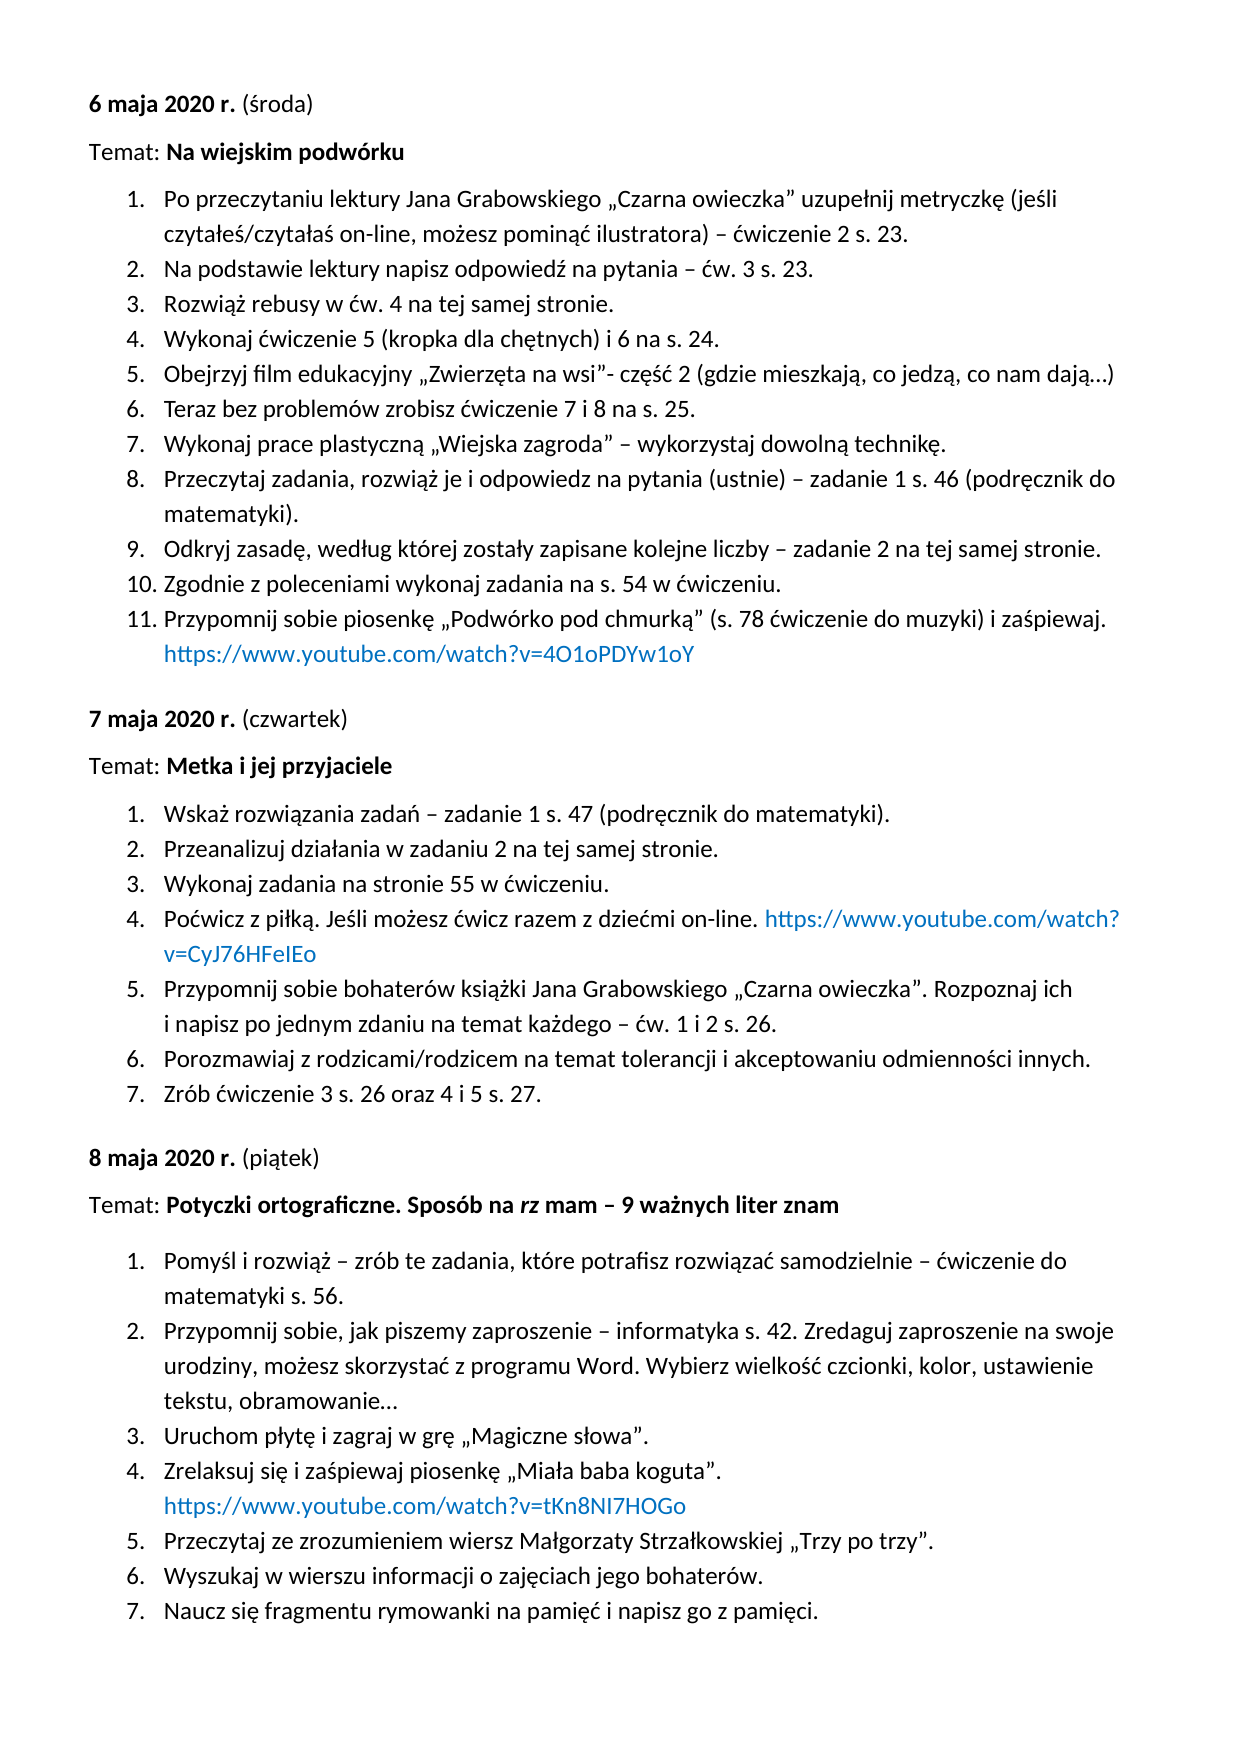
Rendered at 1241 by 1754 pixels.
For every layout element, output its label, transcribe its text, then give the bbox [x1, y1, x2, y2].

list Przypomnij sobie bohaterów książki Jana Grabowskiego „Czarna owieczka”. Rozpoznaj ich i napisz po jednym zdaniu na temat każdego – ćw. 1 i 2 s. 26. [126, 973, 1152, 1038]
list Wykonaj prace plastyczną „Wiejska zagroda” – wykorzystaj dowolną technikę. [126, 429, 1152, 459]
list Poćwicz z piłką. Jeśli możesz ćwicz razem z dziećmi on-line. https://www.youtube.com/watch?v=CyJ76HFeIEo [126, 903, 1152, 968]
list Wyszukaj w wierszu informacji o zajęciach jego bohaterów. [126, 1560, 1152, 1591]
text 7 maja 2020 r. (czwartek) [89, 703, 1152, 733]
list Zrelaksuj się i zaśpiewaj piosenkę „Miała baba koguta”. [126, 1455, 1152, 1486]
list Wskaż rozwiązania zadań – zadanie 1 s. 47 (podręcznik do matematyki). [126, 798, 1152, 828]
list Uruchom płytę i zagraj w grę „Magiczne słowa”. [126, 1420, 1152, 1451]
list Zrób ćwiczenie 3 s. 26 oraz 4 i 5 s. 27. [126, 1078, 1152, 1108]
list Po przeczytaniu lektury Jana Grabowskiego „Czarna owieczka” uzupełnij metryczkę (jeśli czytałeś/czytałaś on-line, możesz pominąć ilustratora) – ćwiczenie 2 s. 23. [126, 184, 1152, 249]
list Pomyśl i rozwiąż – zrób te zadania, które potrafisz rozwiązać samodzielnie – ćwiczenie do matematyki s. 56. [126, 1245, 1152, 1311]
list Przeczytaj zadania, rozwiąż je i odpowiedz na pytania (ustnie) – zadanie 1 s. 46 (podręcznik do matematyki). [126, 464, 1152, 529]
list https://www.youtube.com/watch?v=tKn8NI7HOGo [164, 1490, 1152, 1521]
list Wykonaj ćwiczenie 5 (kropka dla chętnych) i 6 na s. 24. [126, 324, 1152, 354]
list Wykonaj zadania na stronie 55 w ćwiczeniu. [126, 868, 1152, 898]
list Przypomnij sobie piosenkę „Podwórko pod chmurką” (s. 78 ćwiczenie do muzyki) i zaśpiewaj. [126, 604, 1152, 634]
list Naucz się fragmentu rymowanki na pamięć i napisz go z pamięci. [126, 1595, 1152, 1626]
list Rozwiąż rebusy w ćw. 4 na tej samej stronie. [126, 289, 1152, 319]
list Obejrzyj film edukacyjny „Zwierzęta na wsi”- część 2 (gdzie mieszkają, co jedzą, co nam dają…) [126, 359, 1152, 389]
list Zgodnie z poleceniami wykonaj zadania na s. 54 w ćwiczeniu. [126, 569, 1152, 599]
list Odkryj zasadę, według której zostały zapisane kolejne liczby – zadanie 2 na tej samej stronie. [126, 534, 1152, 564]
text 6 maja 2020 r. (środa) [89, 89, 1152, 119]
text 8 maja 2020 r. (piątek) [89, 1142, 1152, 1172]
list Porozmawiaj z rodzicami/rodzicem na temat tolerancji i akceptowaniu odmienności innych. [126, 1043, 1152, 1073]
list Przeanalizuj działania w zadaniu 2 na tej samej stronie. [126, 833, 1152, 863]
text Temat: Na wiejskim podwórku [89, 136, 1152, 167]
list https://www.youtube.com/watch?v=4O1oPDYw1oY [164, 639, 1152, 669]
list Teraz bez problemów zrobisz ćwiczenie 7 i 8 na s. 25. [126, 394, 1152, 424]
text Temat: Metka i jej przyjaciele [89, 750, 1152, 781]
list Przypomnij sobie, jak piszemy zaproszenie – informatyka s. 42. Zredaguj zaproszenie na swoje urodziny, możesz skorzystać z programu Word. Wybierz wielkość czcionki, kolor, ustawienie tekstu, obramowanie… [126, 1315, 1152, 1416]
list Przeczytaj ze zrozumieniem wiersz Małgorzaty Strzałkowskiej „Trzy po trzy”. [126, 1525, 1152, 1556]
text Temat: Potyczki ortograficzne. Sposób na rz mam – 9 ważnych liter znam [89, 1189, 1152, 1220]
list Na podstawie lektury napisz odpowiedź na pytania – ćw. 3 s. 23. [126, 254, 1152, 284]
